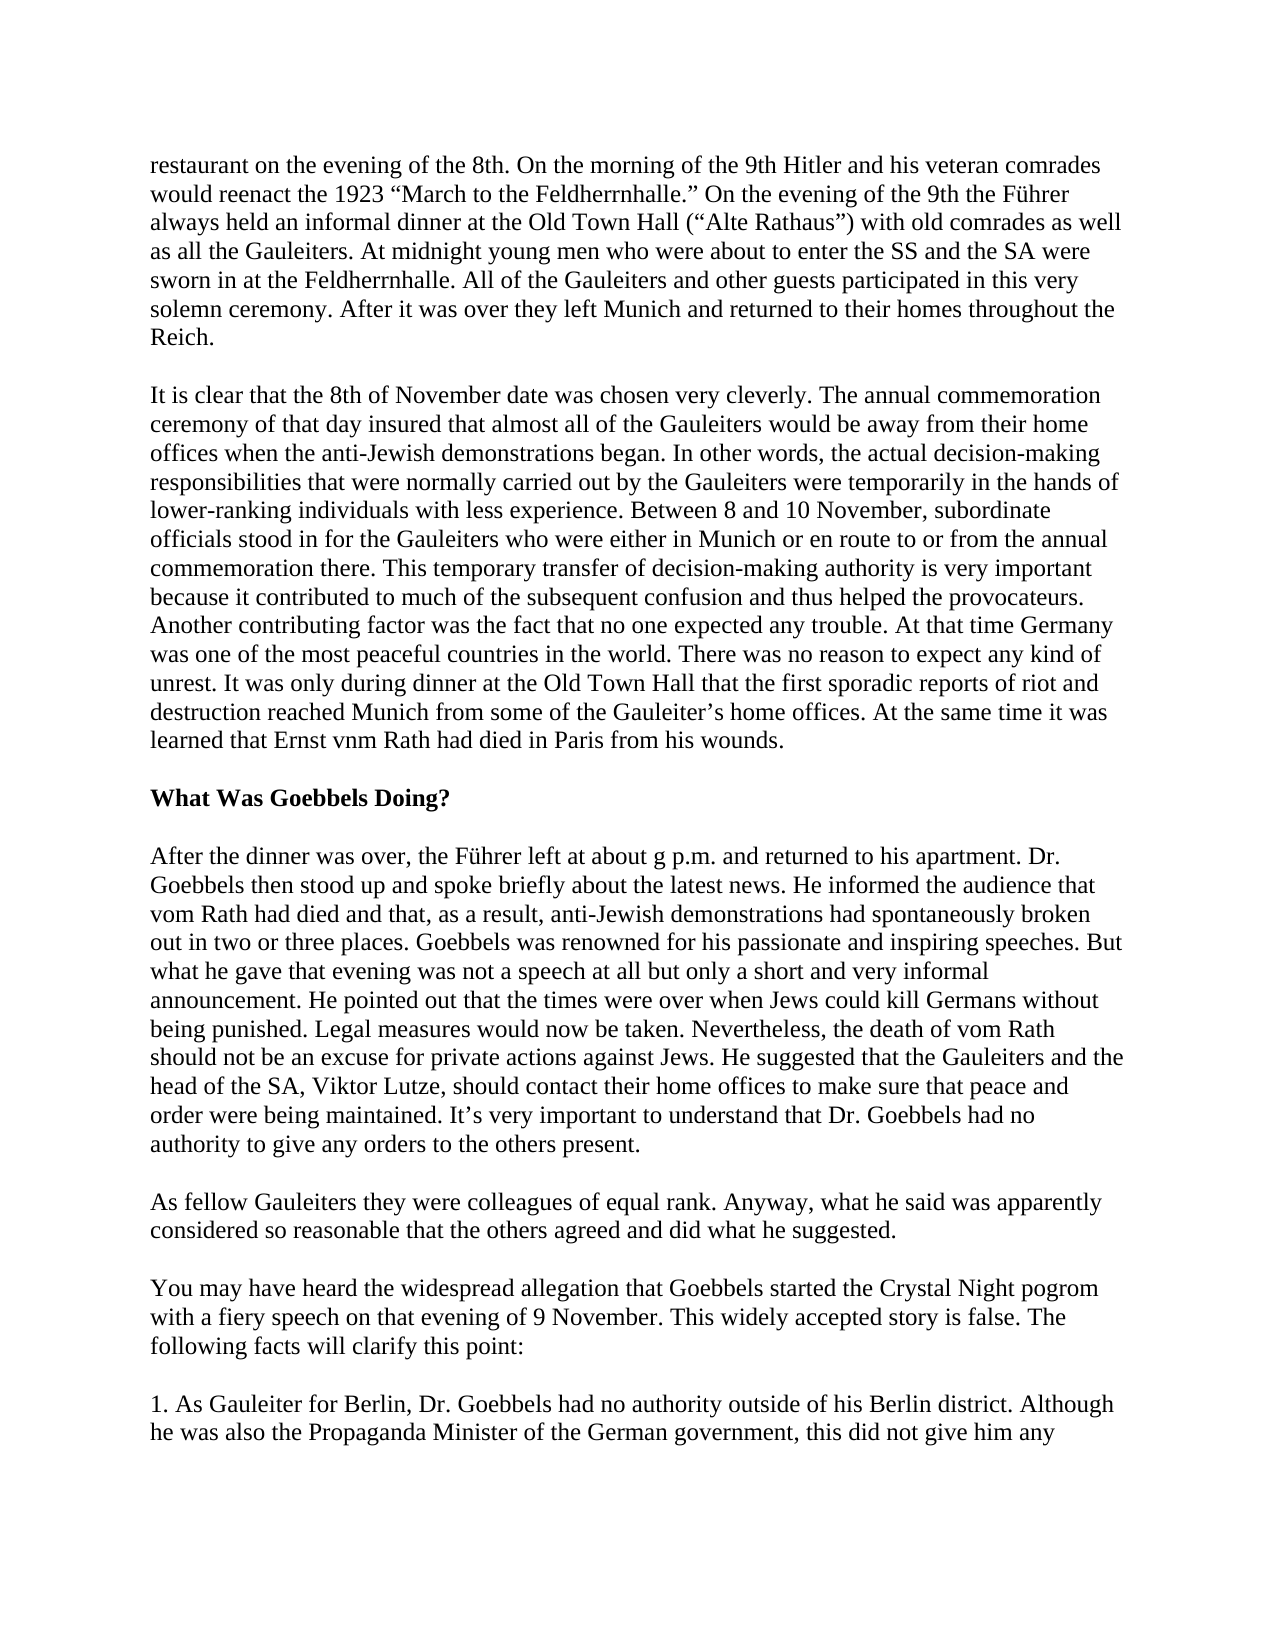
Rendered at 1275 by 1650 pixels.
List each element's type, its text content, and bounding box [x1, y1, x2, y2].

text You may have heard the widespread allegation that Goebbels started the Crystal Night pogrom with a fiery speech on that evening of 9 November. This widely accepted story is false. The following facts will clarify this point: [150, 1273, 1125, 1359]
text As fellow Gauleiters they were colleagues of equal rank. Anyway, what he said was apparently considered so reasonable that the others agreed and did what he suggested. [150, 1187, 1125, 1244]
text It is clear that the 8th of November date was chosen very cleverly. The annual commemoration ceremony of that day insured that almost all of the Gauleiters would be away from their home offices when the anti-Jewish demonstrations began. In other words, the actual decision-making responsibilities that were normally carried out by the Gauleiters were temporarily in the hands of lower-ranking individuals with less experience. Between 8 and 10 November, subordinate officials stood in for the Gauleiters who were either in Munich or en route to or from the annual commemoration there. This temporary transfer of decision-making authority is very important because it contributed to much of the subsequent confusion and thus helped the provocateurs. Another contributing factor was the fact that no one expected any trouble. At that time Germany was one of the most peaceful countries in the world. There was no reason to expect any kind of unrest. It was only during dinner at the Old Town Hall that the first sporadic reports of riot and destruction reached Munich from some of the Gauleiter’s home offices. At the same time it was learned that Ernst vnm Rath had died in Paris from his wounds. [150, 380, 1125, 754]
text After the dinner was over, the Führer left at about g p.m. and returned to his apartment. Dr. Goebbels then stood up and spoke briefly about the latest news. He informed the audience that vom Rath had died and that, as a result, anti-Jewish demonstrations had spontaneously broken out in two or three places. Goebbels was renowned for his passionate and inspiring speeches. But what he gave that evening was not a speech at all but only a short and very informal announcement. He pointed out that the times were over when Jews could kill Germans without being punished. Legal measures would now be taken. Nevertheless, the death of vom Rath should not be an excuse for private actions against Jews. He suggested that the Gauleiters and the head of the SA, Viktor Lutze, should contact their home offices to make sure that peace and order were being maintained. It’s very important to understand that Dr. Goebbels had no authority to give any orders to the others present. [150, 841, 1125, 1157]
text What Was Goebbels Doing? [150, 783, 1125, 812]
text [150, 1389, 1125, 1446]
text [150, 150, 1125, 351]
